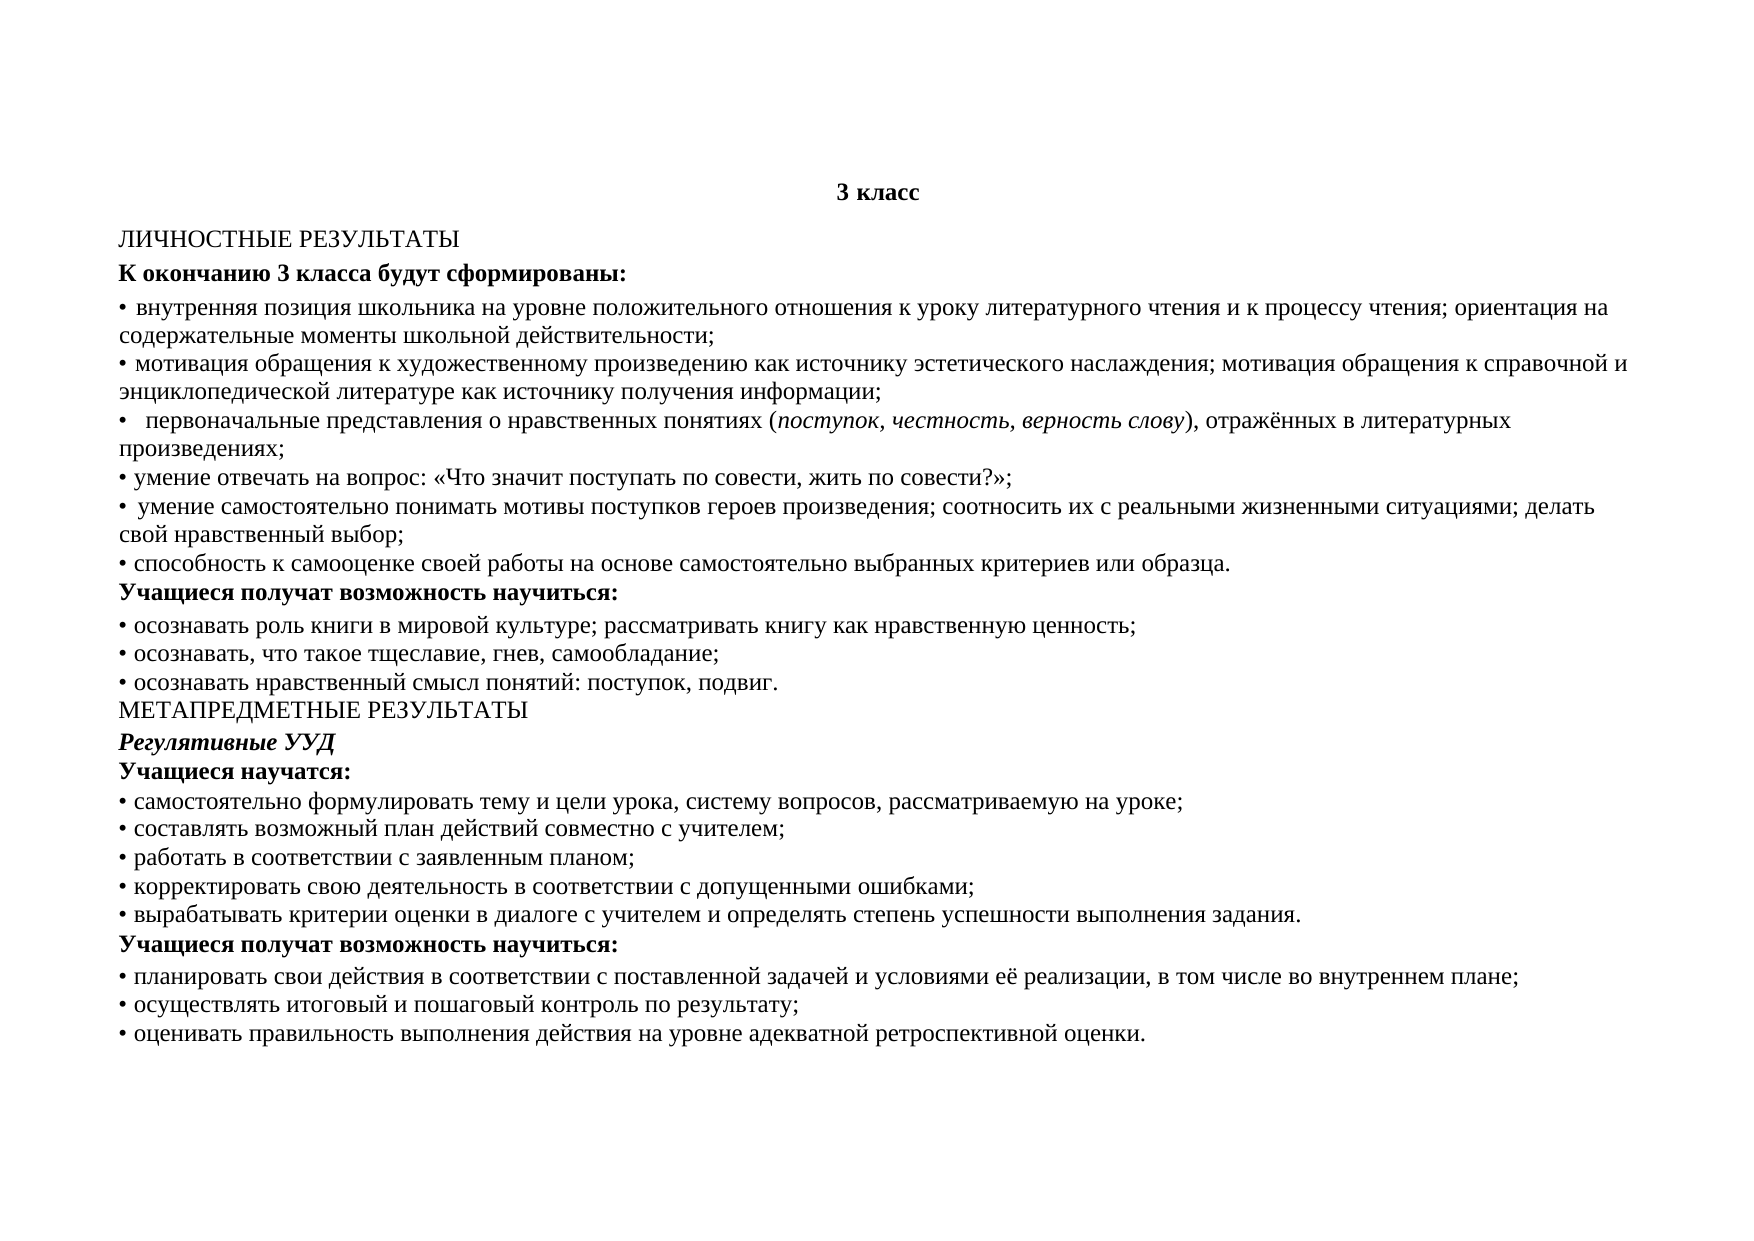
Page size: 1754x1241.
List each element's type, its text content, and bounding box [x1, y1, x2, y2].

list умение отвечать на вопрос: «Что значит поступать по совести, жить по совести?»; [118, 462, 1636, 491]
text Учащиеся получат возможность научиться: [118, 577, 1636, 606]
list первоначальные представления о нравственных понятиях (поступок, честность, верность слову), отражённых в литературных произведениях; [118, 406, 1519, 462]
list корректировать свою деятельность в соответствии с допущенными ошибками; [118, 871, 1636, 900]
list планировать свои действия в соответствии с поставленной задачей и условиями её реализации, в том числе во внутреннем плане; [118, 962, 1636, 990]
list осознавать роль книги в мировой культуре; рассматривать книгу как нравственную ценность; [118, 611, 1636, 639]
list составлять возможный план действий совместно с учителем; [118, 814, 1636, 842]
list осознавать нравственный смысл понятий: поступок, подвиг. [118, 667, 1636, 696]
list оценивать правильность выполнения действия на уровне адекватной ретроспективной оценки. [118, 1018, 1636, 1047]
list самостоятельно формулировать тему и цели урока, систему вопросов, рассматриваемую на уроке; [118, 786, 1636, 814]
list мотивация обращения к художественному произведению как источнику эстетического наслаждения; мотивация обращения к справочной и энциклопедической литературе как источнику получения информации; [118, 349, 1636, 405]
list внутренняя позиция школьника на уровне положительного отношения к уроку литературного чтения и к процессу чтения; ориентация на содержательные моменты школьной действительности; [118, 292, 1617, 349]
text МЕТАПРЕДМЕТНЫЕ РЕЗУЛЬТАТЫ [118, 696, 1636, 724]
list осознавать, что такое тщеславие, гнев, самообладание; [118, 639, 1636, 667]
list способность к самооценке своей работы на основе самостоятельно выбранных критериев или образца. [118, 548, 1636, 577]
text ЛИЧНОСТНЫЕ РЕЗУЛЬТАТЫ [118, 224, 1636, 253]
text К окончанию 3 класса будут сформированы: [118, 258, 1636, 287]
list класс [836, 177, 1636, 206]
list вырабатывать критерии оценки в диалоге с учителем и определять степень успешности выполнения задания. [118, 900, 1636, 928]
list умение самостоятельно понимать мотивы поступков героев произведения; соотносить их с реальными жизненными ситуациями; делать свой нравственный выбор; [118, 492, 1602, 548]
text Учащиеся получат возможность научиться: [118, 929, 1636, 958]
text Регулятивные УУД Учащиеся научатся: [118, 727, 384, 785]
list работать в соответствии с заявленным планом; [118, 842, 1636, 871]
list осуществлять итоговый и пошаговый контроль по результату; [118, 991, 1636, 1018]
